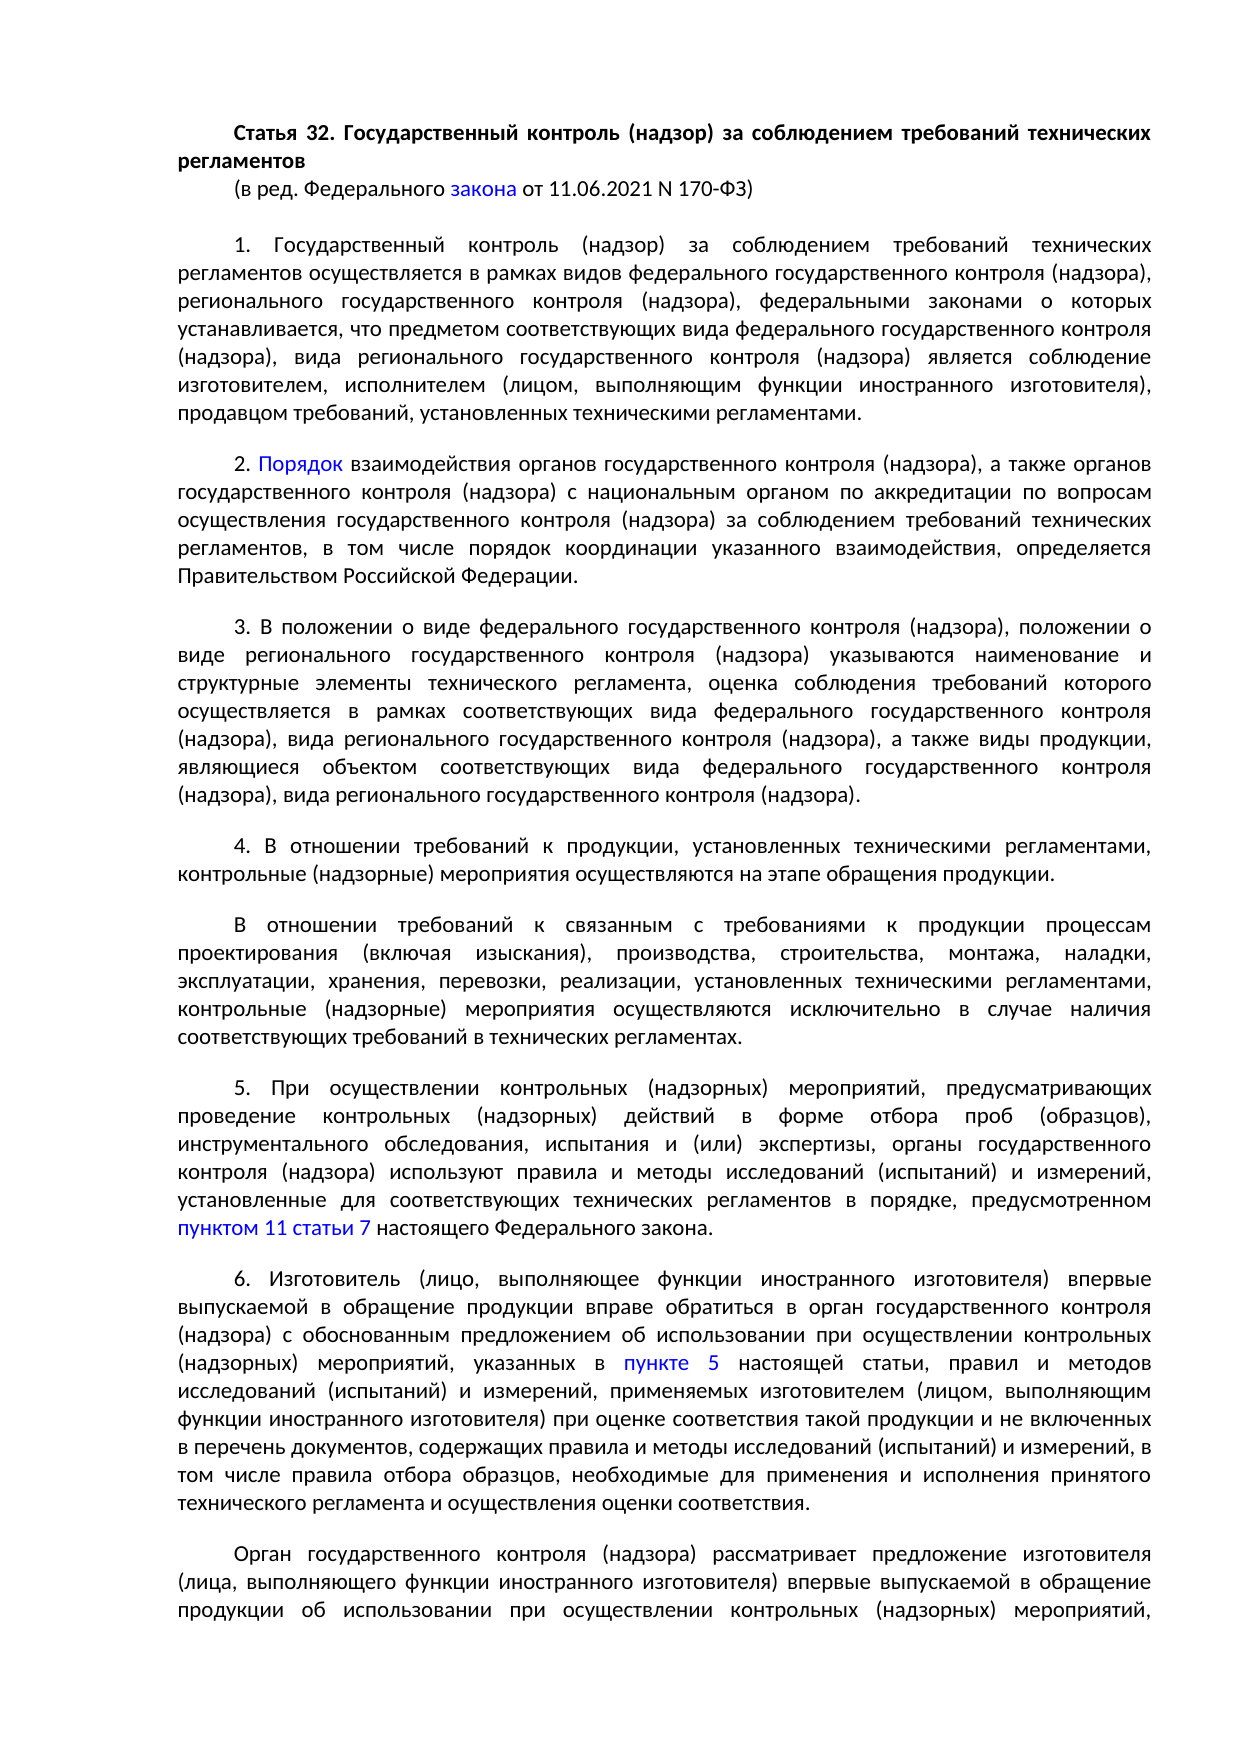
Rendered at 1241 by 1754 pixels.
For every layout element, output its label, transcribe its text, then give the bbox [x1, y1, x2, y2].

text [177, 174, 1152, 202]
text В отношении требований к связанным с требованиями к продукции процессам проектирования (включая изыскания), производства, строительства, монтажа, наладки, эксплуатации, хранения, перевозки, реализации, установленных техническими регламентами, контрольные (надзорные) мероприятия осуществляются исключительно в случае наличия соответствующих требований в технических регламентах. [177, 910, 1152, 1050]
text 6. Изготовитель (лицо, выполняющее функции иностранного изготовителя) впервые выпускаемой в обращение продукции вправе обратиться в орган государственного контроля (надзора) с обоснованным предложением об использовании при осуществлении контрольных (надзорных) мероприятий, указанных в пункте 5 настоящей статьи, правил и методов исследований (испытаний) и измерений, применяемых изготовителем (лицом, выполняющим функции иностранного изготовителя) при оценке соответствия такой продукции и не включенных в перечень документов, содержащих правила и методы исследований (испытаний) и измерений, в том числе правила отбора образцов, необходимые для применения и исполнения принятого технического регламента и осуществления оценки соответствия. [177, 1264, 1152, 1517]
title Статья 32. Государственный контроль (надзор) за соблюдением требований технических регламентов [177, 118, 1152, 174]
text 2. Порядок взаимодействия органов государственного контроля (надзора), а также органов государственного контроля (надзора) с национальным органом по аккредитации по вопросам осуществления государственного контроля (надзора) за соблюдением требований технических регламентов, в том числе порядок координации указанного взаимодействия, определяется Правительством Российской Федерации. [177, 449, 1152, 589]
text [177, 1539, 1152, 1623]
text 3. В положении о виде федерального государственного контроля (надзора), положении о виде регионального государственного контроля (надзора) указываются наименование и структурные элементы технического регламента, оценка соблюдения требований которого осуществляется в рамках соответствующих вида федерального государственного контроля (надзора), вида регионального государственного контроля (надзора), а также виды продукции, являющиеся объектом соответствующих вида федерального государственного контроля (надзора), вида регионального государственного контроля (надзора). [177, 612, 1152, 808]
text 5. При осуществлении контрольных (надзорных) мероприятий, предусматривающих проведение контрольных (надзорных) действий в форме отбора проб (образцов), инструментального обследования, испытания и (или) экспертизы, органы государственного контроля (надзора) используют правила и методы исследований (испытаний) и измерений, установленные для соответствующих технических регламентов в порядке, предусмотренном пунктом 11 статьи 7 настоящего Федерального закона. [177, 1073, 1152, 1241]
text 1. Государственный контроль (надзор) за соблюдением требований технических регламентов осуществляется в рамках видов федерального государственного контроля (надзора), регионального государственного контроля (надзора), федеральными законами о которых устанавливается, что предметом соответствующих вида федерального государственного контроля (надзора), вида регионального государственного контроля (надзора) является соблюдение изготовителем, исполнителем (лицом, выполняющим функции иностранного изготовителя), продавцом требований, установленных техническими регламентами. [177, 230, 1152, 426]
text 4. В отношении требований к продукции, установленных техническими регламентами, контрольные (надзорные) мероприятия осуществляются на этапе обращения продукции. [177, 831, 1152, 887]
